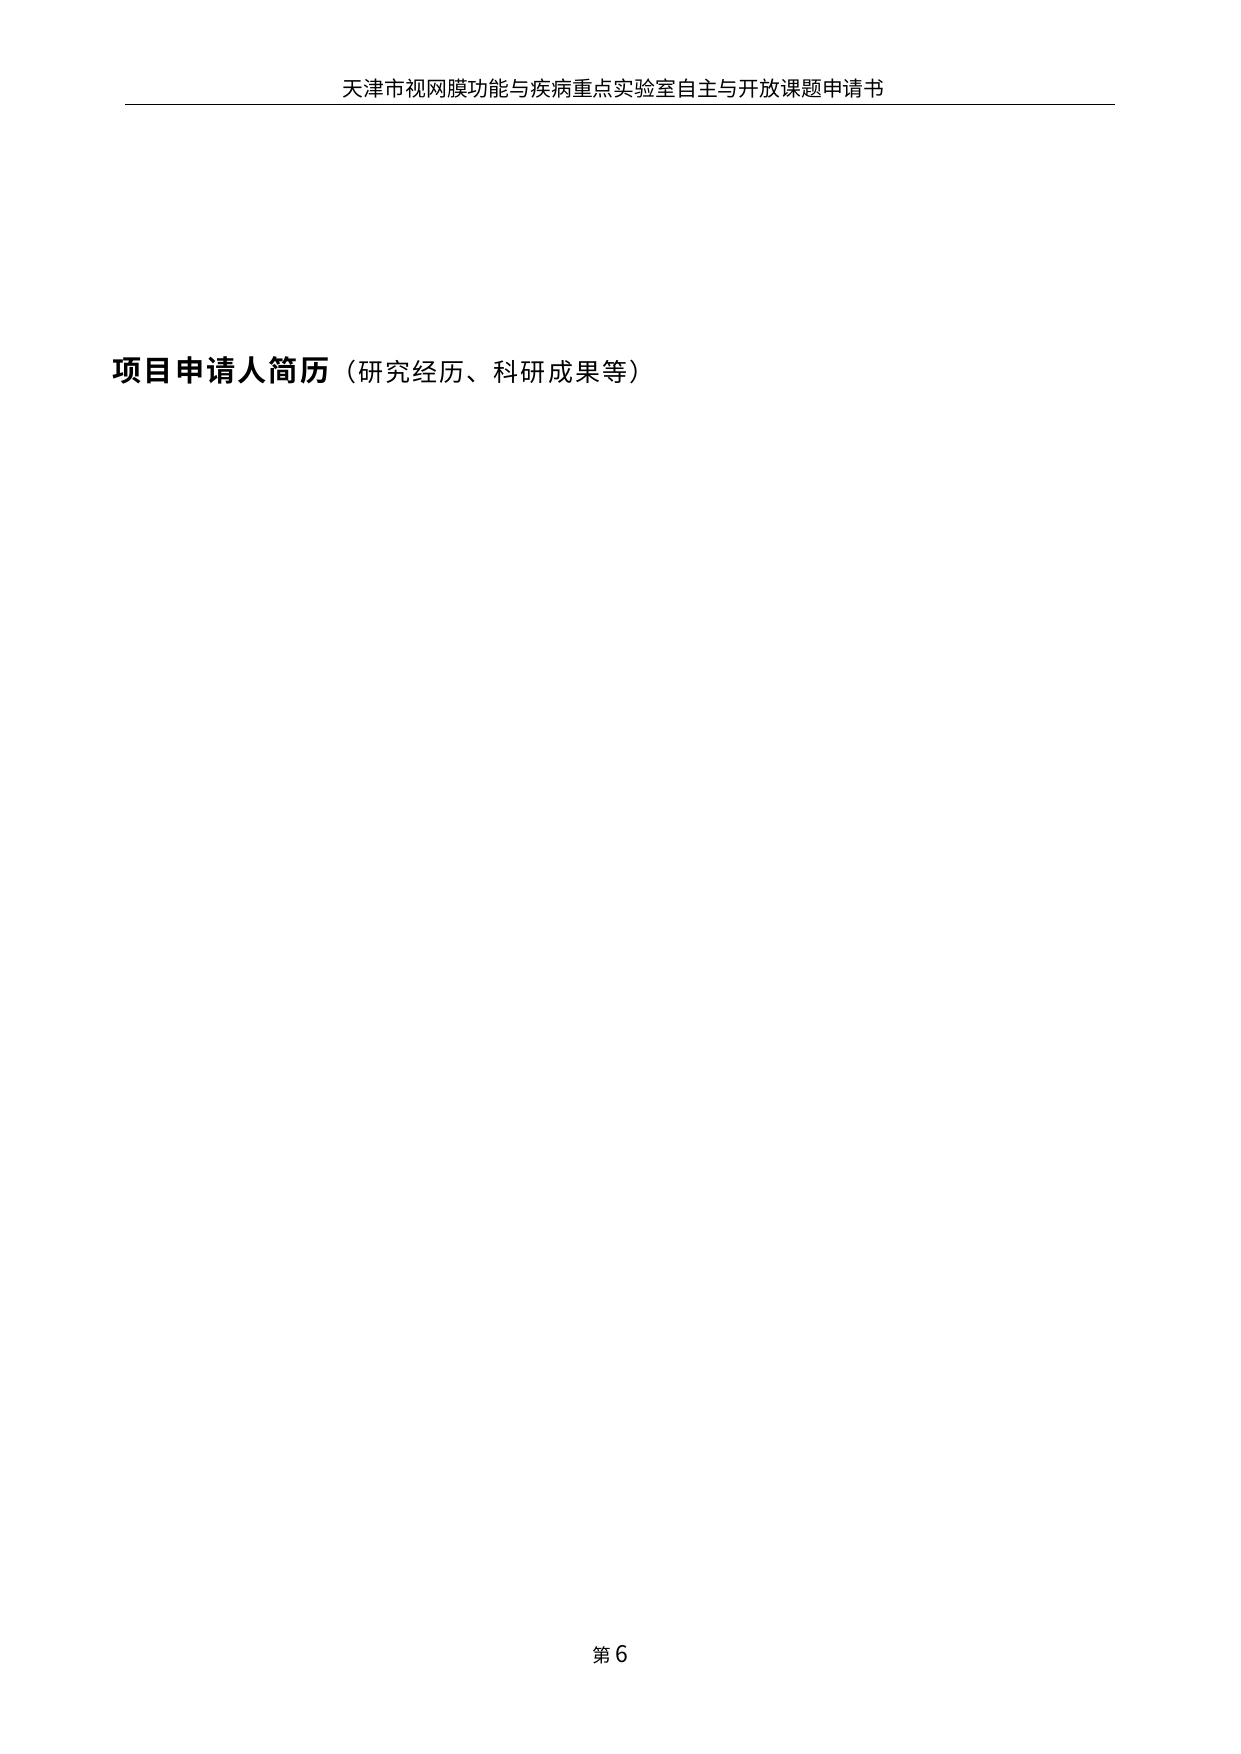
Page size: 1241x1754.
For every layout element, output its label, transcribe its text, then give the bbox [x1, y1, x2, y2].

text 项目申请人简历（研究经历、科研成果等） [112, 347, 1128, 389]
